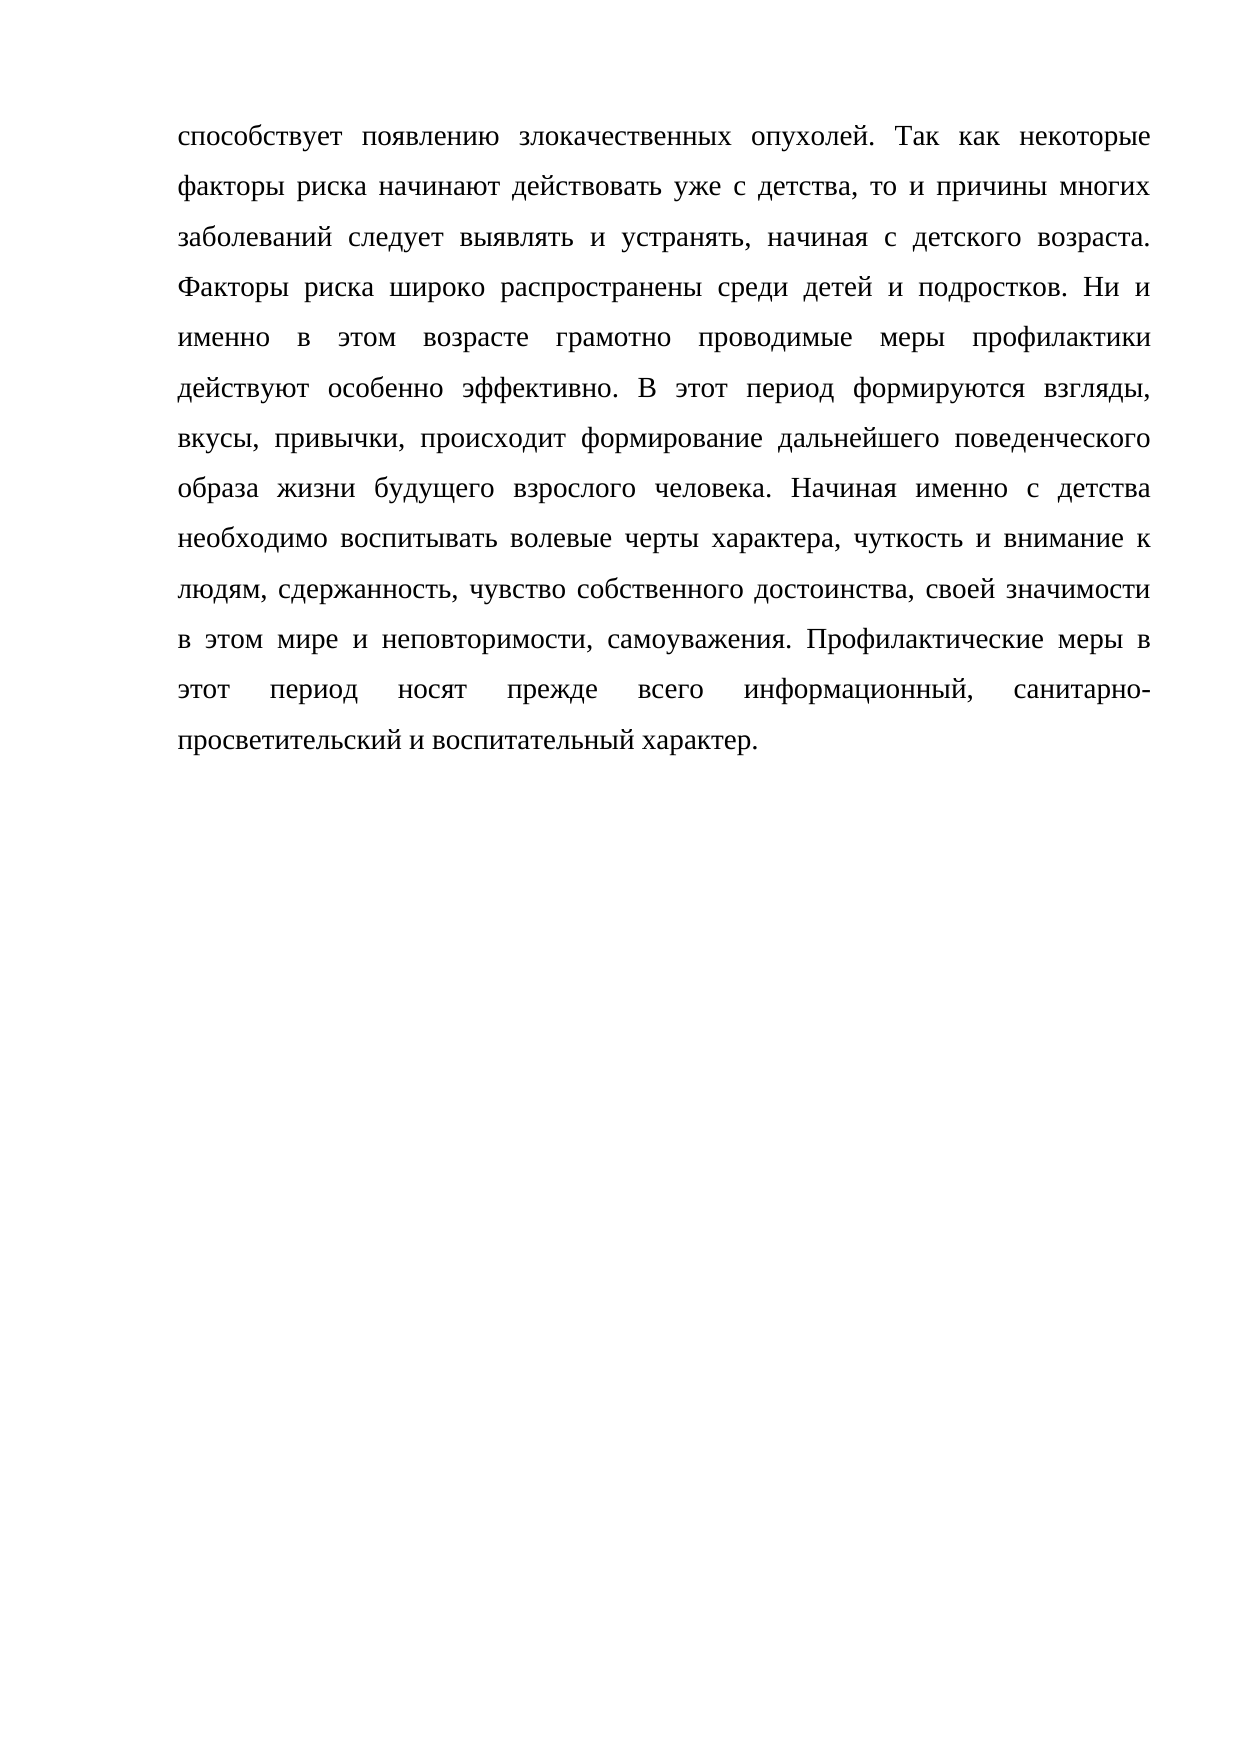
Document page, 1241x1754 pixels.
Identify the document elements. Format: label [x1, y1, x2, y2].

text [177, 118, 1152, 755]
